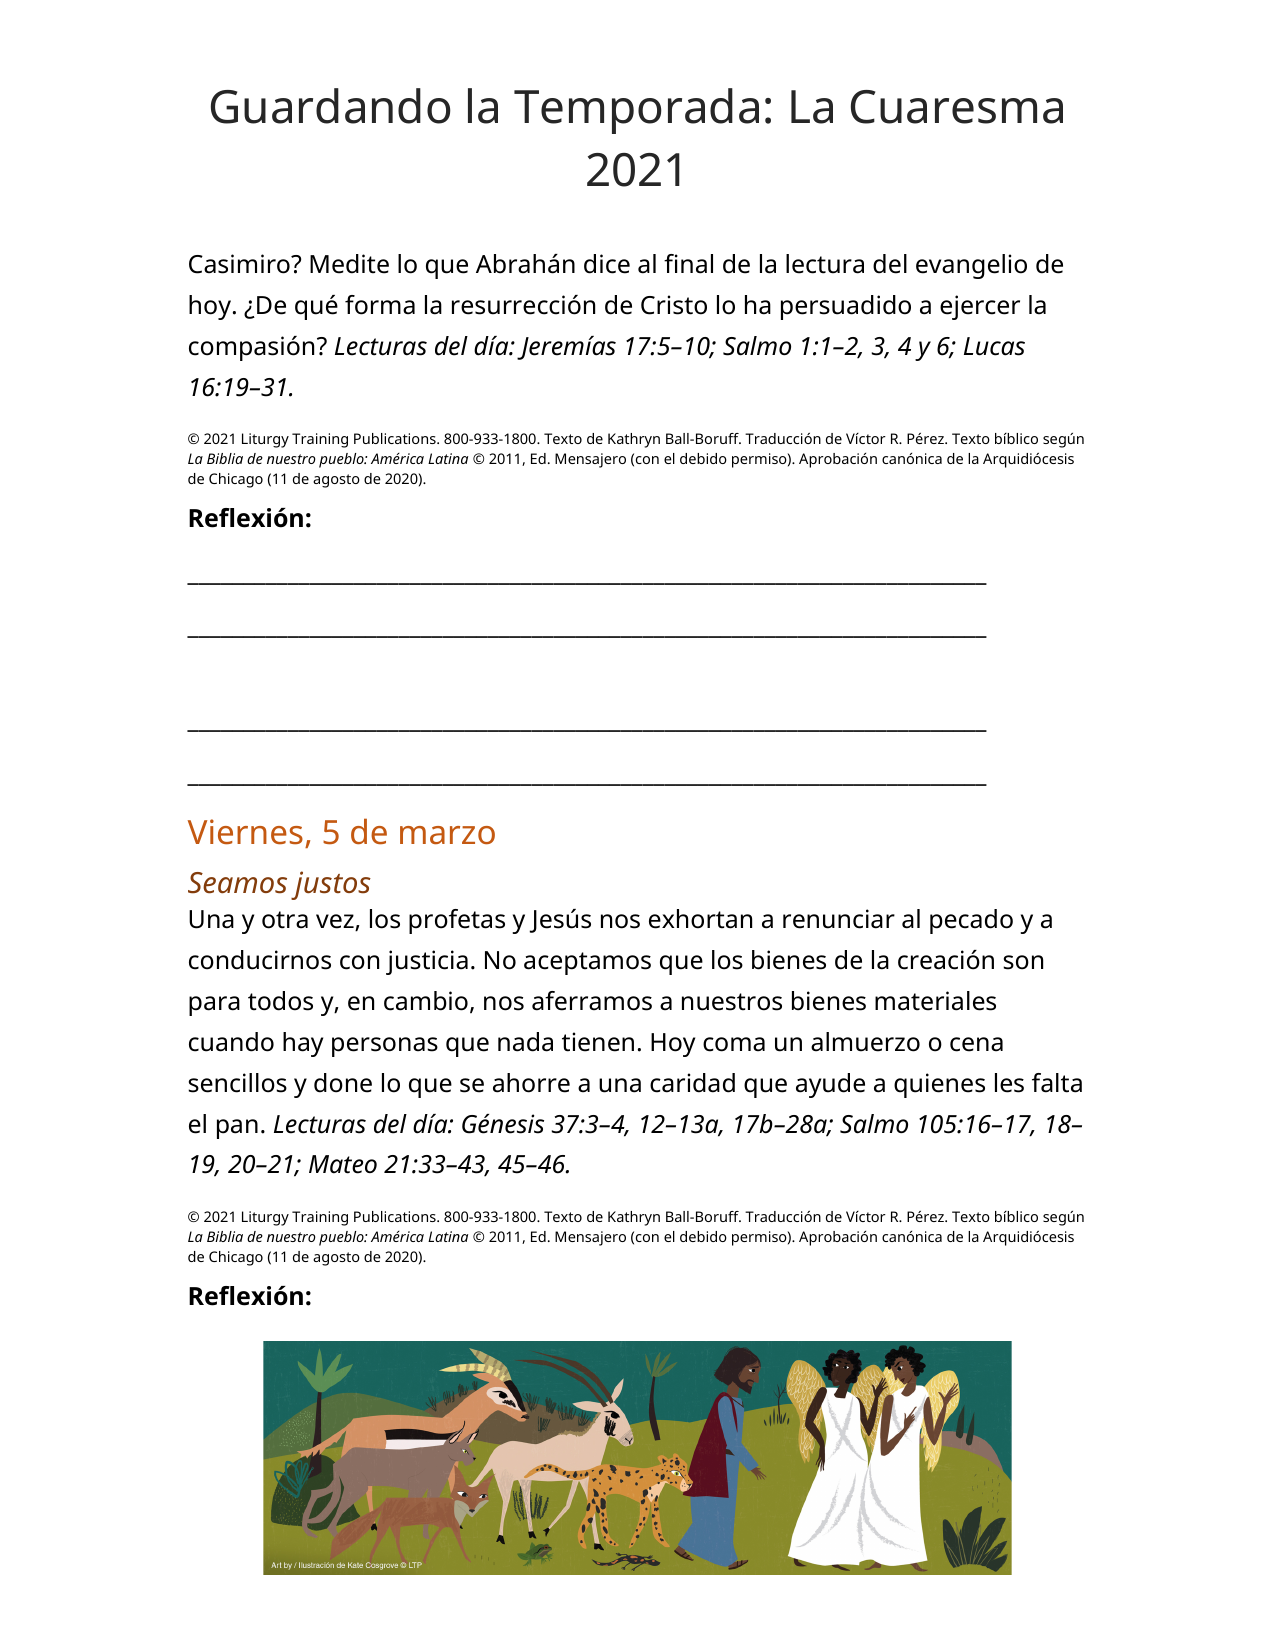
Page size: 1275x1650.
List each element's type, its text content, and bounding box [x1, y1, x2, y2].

text © 2021 Liturgy Training Publications. 800-933-1800. Texto de Kathryn Ball-Boruff. Traducción de Víctor R. Pérez. Texto bíblico según La Biblia de nuestro pueblo: América Latina © 2011, Ed. Mensajero (con el debido permiso). Aprobación canónica de la Arquidiócesis de Chicago (11 de agosto de 2020). [187, 429, 1087, 489]
text ________________________________________________________________________ [187, 755, 1087, 789]
subtitle Seamos justos [187, 862, 1087, 902]
text © 2021 Liturgy Training Publications. 800-933-1800. Texto de Kathryn Ball-Boruff. Traducción de Víctor R. Pérez. Texto bíblico según La Biblia de nuestro pueblo: América Latina © 2011, Ed. Mensajero (con el debido permiso). Aprobación canónica de la Arquidiócesis de Chicago (11 de agosto de 2020). [187, 1207, 1087, 1266]
text ________________________________________________________________________ [187, 661, 1087, 736]
text Reflexión: [187, 501, 1087, 535]
text Una y otra vez, los profetas y Jesús nos exhortan a renunciar al pecado y a conducirnos con justicia. No aceptamos que los bienes de la creación son para todos y, en cambio, nos aferramos a nuestros bienes materiales cuando hay personas que nada tienen. Hoy coma un almuerzo o cena sencillos y done lo que se ahorre a una caridad que ayude a quienes les falta el pan. Lecturas del día: Génesis 37:3–4, 12–13a, 17b–28a; Salmo 105:16–17, 18–19, 20–21; Mateo 21:33–43, 45–46. [187, 902, 1087, 1181]
text Reflexión: [187, 1279, 1087, 1313]
text ________________________________________________________________________ [187, 554, 1087, 588]
text ________________________________________________________________________ [187, 608, 1087, 642]
picture [263, 1341, 1012, 1575]
subtitle Viernes, 5 de marzo [187, 809, 1087, 854]
